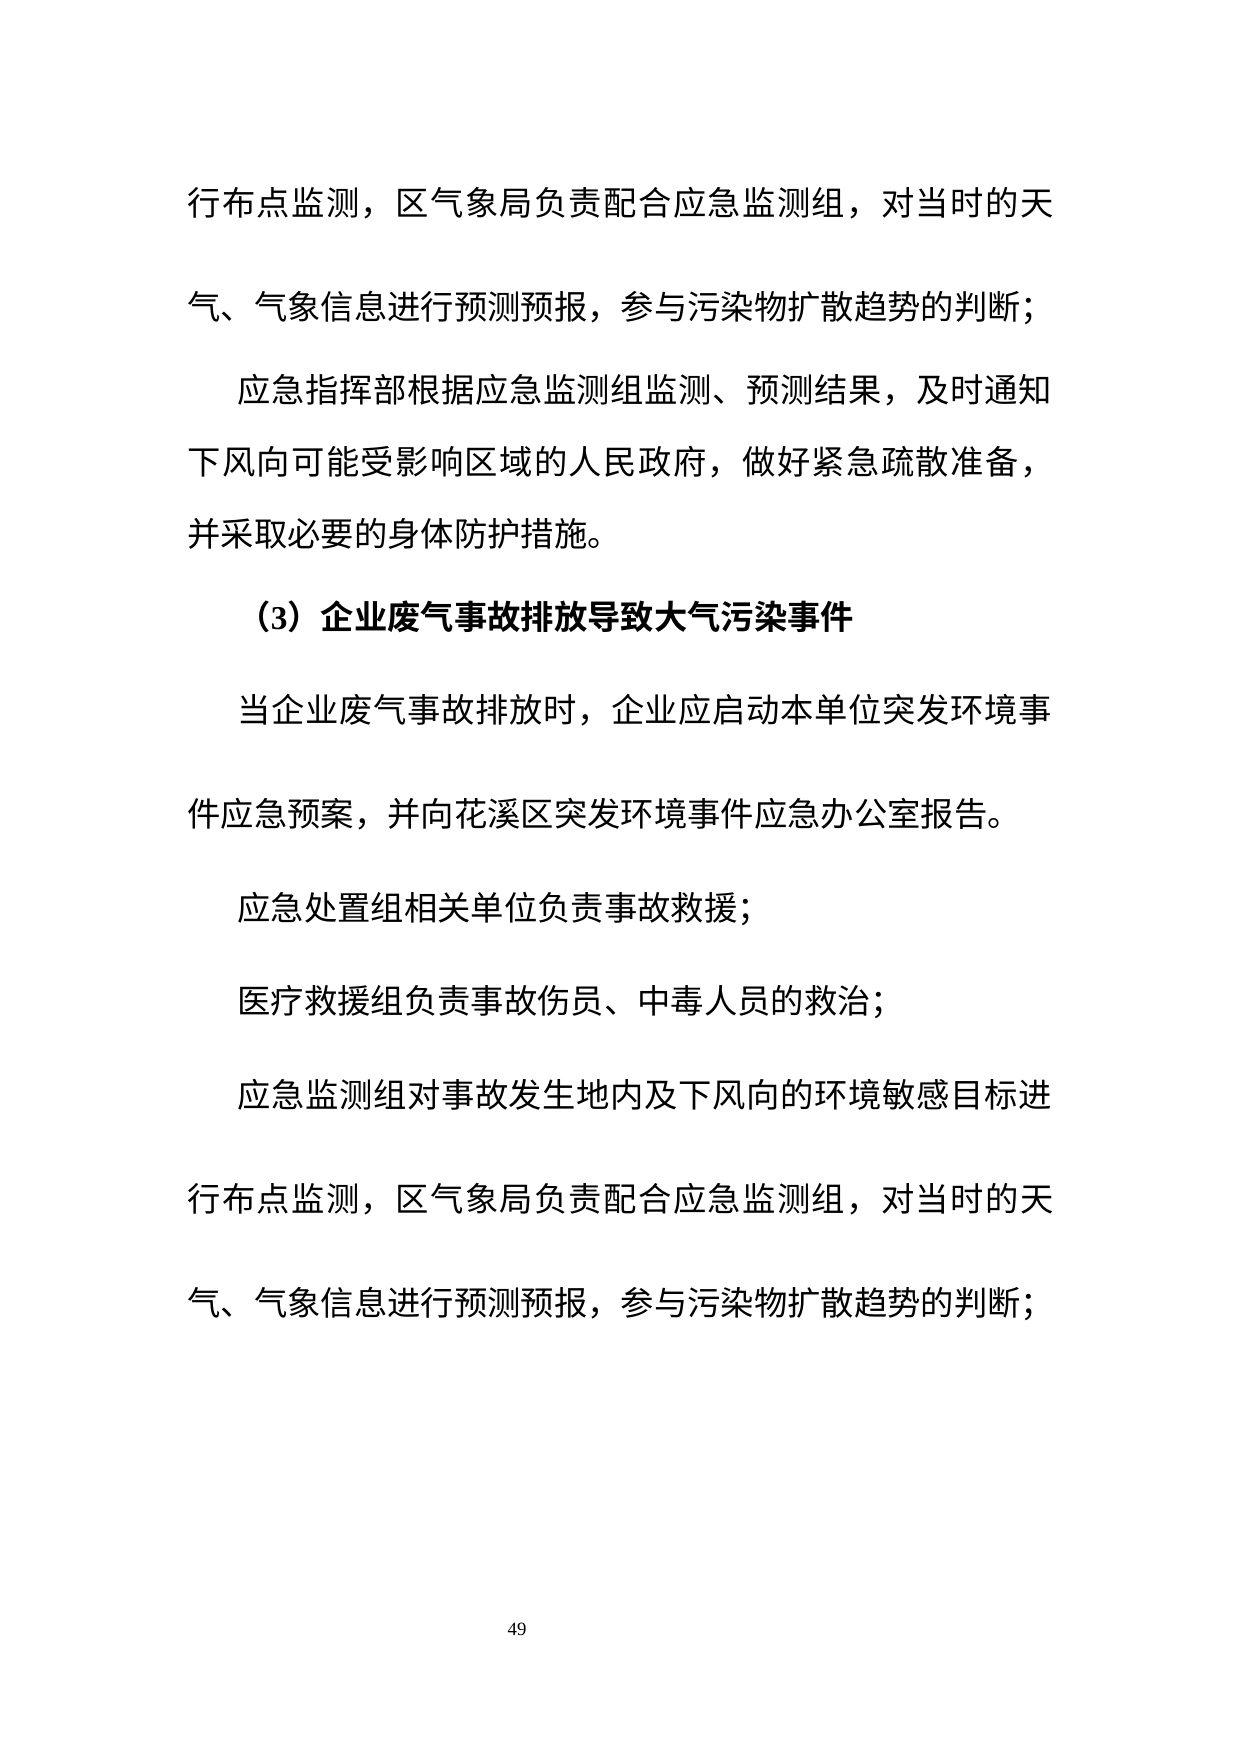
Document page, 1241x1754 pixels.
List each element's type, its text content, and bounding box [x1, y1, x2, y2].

text 应急指挥部根据应急监测组监测、预测结果，及时通知下风向可能受影响区域的人民政府，做好紧急疏散准备，并采取必要的身体防护措施。 [187, 363, 1053, 556]
text 应急监测组对事故发生地内及下风向的环境敏感目标进行布点监测，区气象局负责配合应急监测组，对当时的天气、气象信息进行预测预报，参与污染物扩散趋势的判断； [187, 1058, 1053, 1336]
text 医疗救援组负责事故伤员、中毒人员的救治； [187, 964, 1053, 1034]
text 当企业废气事故排放时，企业应启动本单位突发环境事件应急预案，并向花溪区突发环境事件应急办公室报告。 [187, 674, 1053, 847]
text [187, 166, 1053, 339]
text （3）企业废气事故排放导致大气污染事件 [237, 580, 1053, 649]
text 应急处置组相关单位负责事故救援； [187, 871, 1053, 941]
